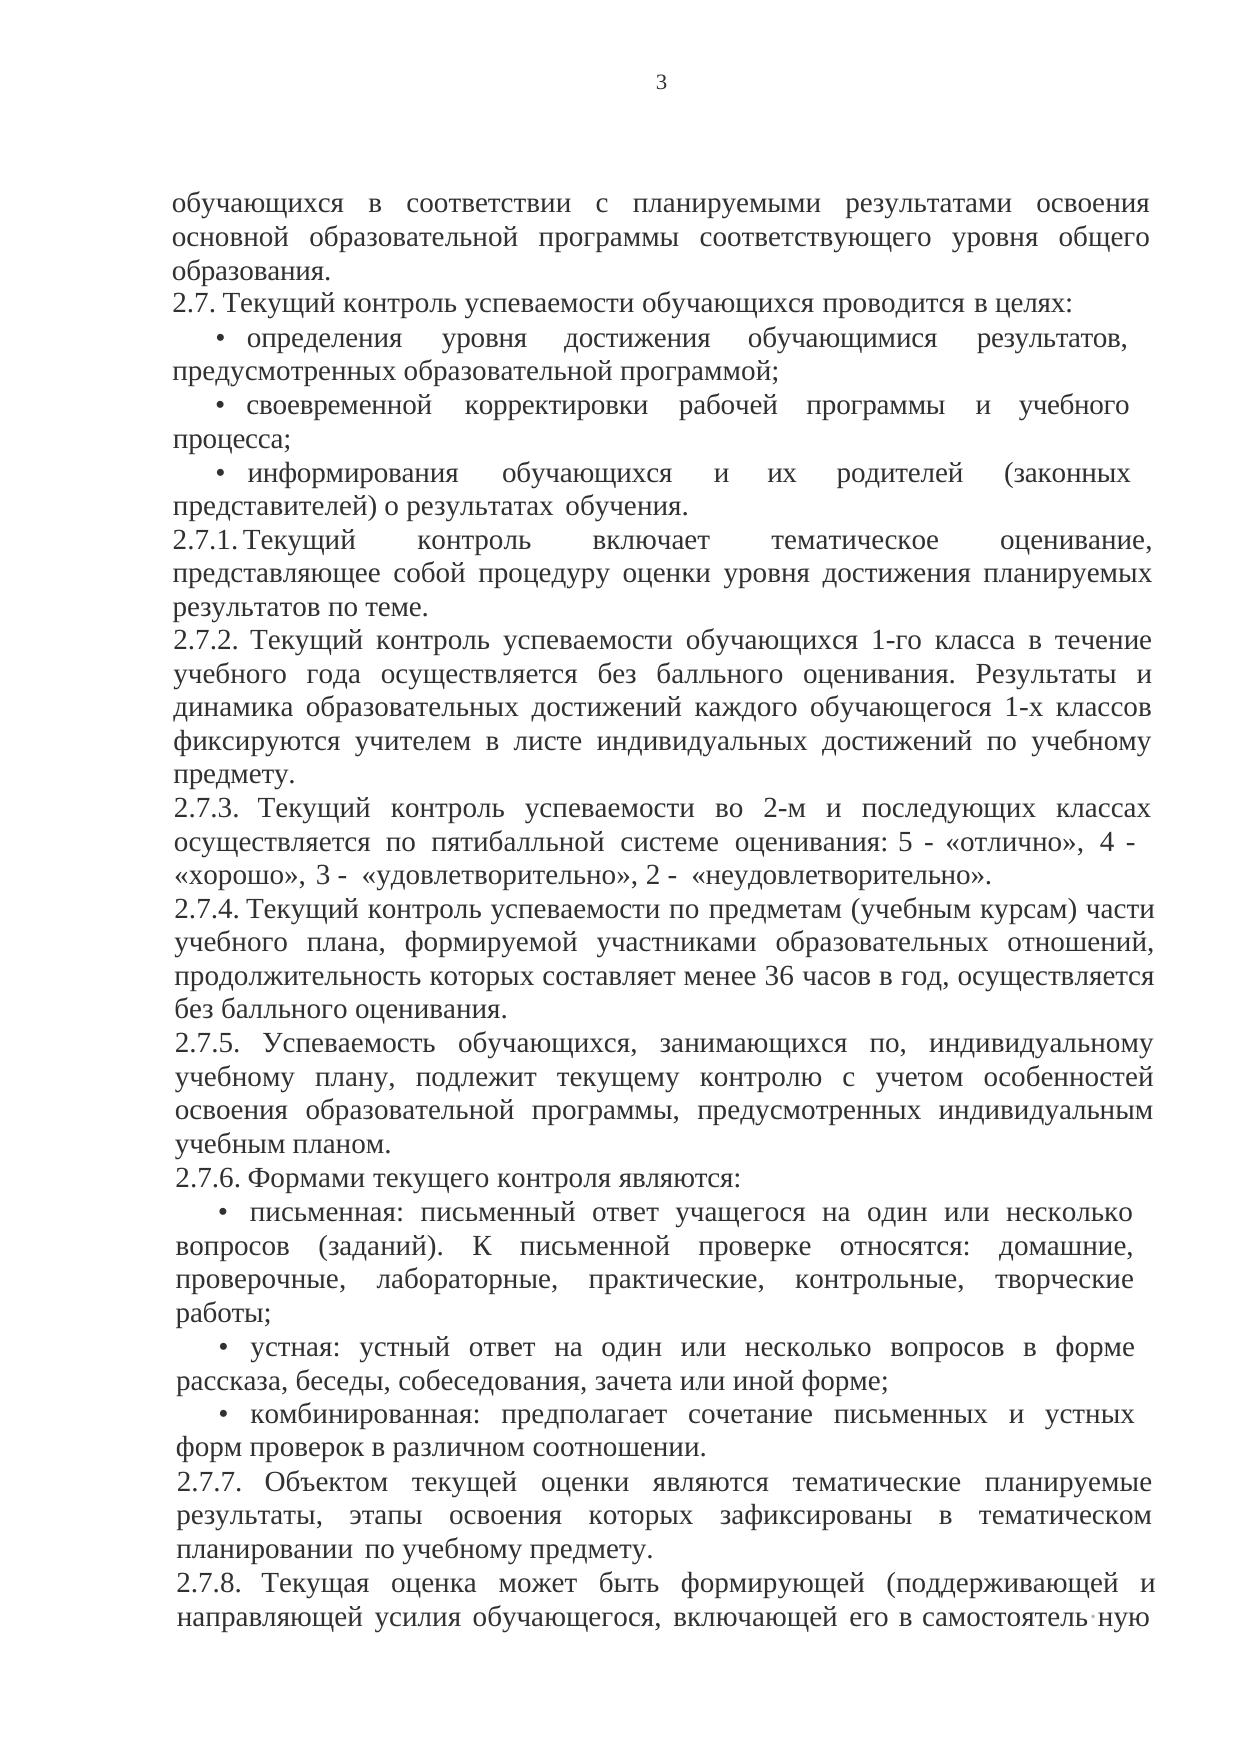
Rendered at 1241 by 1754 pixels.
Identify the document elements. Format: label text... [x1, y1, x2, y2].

list своевременной корректировки рабочей программы и учебного процесса; [173, 387, 1131, 454]
list Текущий контроль успеваемости во 2-м и последующих классах осуществляется по пятибалльной системе оценивания: 5 - «отлично», 4 - [174, 790, 1152, 857]
list Текущий контроль успеваемости обучающихся 1-го класса в течение учебного года осуществляется без балльного оценивания. Результаты и динамика образовательных достижений каждого обучающегося 1-х классов фиксируются учителем в листе индивидуальных достижений по учебному предмету. [173, 622, 1153, 790]
text «хорошо», 3 - «удовлетворительно», 2 - «неудовлетворительно». [174, 857, 1176, 891]
list комбинированная: предполагает сочетание письменных и устных форм проверок в различном соотношении. [176, 1397, 1135, 1463]
list Объектом текущей оценки являются тематические планируемые результаты, этапы освоения которых зафиксированы в тематическом планировании по учебному предмету. [176, 1464, 1152, 1564]
list Успеваемость обучающихся, занимающихся по, индивидуальному учебному плану, подлежит текущему контролю с учетом особенностей освоения образовательной программы, предусмотренных индивидуальным учебным планом. [174, 1025, 1154, 1159]
list Формами текущего контроля являются: [175, 1161, 1176, 1194]
list Текущий контроль успеваемости по предметам (учебным курсам) части учебного плана, формируемой участниками образовательных отношений, продолжительность которых составляет менее 36 часов в год, осуществляется без балльного оценивания. [174, 891, 1155, 1025]
list устная: устный ответ на один или несколько вопросов в форме рассказа, беседы, собеседования, зачета или иной форме; [176, 1329, 1136, 1396]
list информирования обучающихся и их родителей (законных представителей) о результатах обучения. [173, 455, 1132, 522]
list письменная: письменный ответ учащегося на один или несколько вопросов (заданий). К письменной проверке относятся: домашние, проверочные, лабораторные, практические, контрольные, творческие работы; [175, 1194, 1134, 1329]
list Текущая оценка может быть формирующей (поддерживающей и направляющей усилия обучающегося, включающей его в самостоятель·ную [176, 1565, 1157, 1632]
list Текущий контроль включает тематическое оценивание, представляющее собой процедуру оценки уровня достижения планируемых результатов по теме. [172, 522, 1153, 622]
list определения уровня достижения обучающимися результатов, предусмотренных образовательной программой; [172, 320, 1130, 387]
list Текущий контроль успеваемости обучающихся проводится в целях: [172, 286, 1176, 319]
text обучающихся в соответствии с планируемыми результатами освоения основной образовательной программы соответствующего уровня общего образования. [172, 186, 1151, 286]
